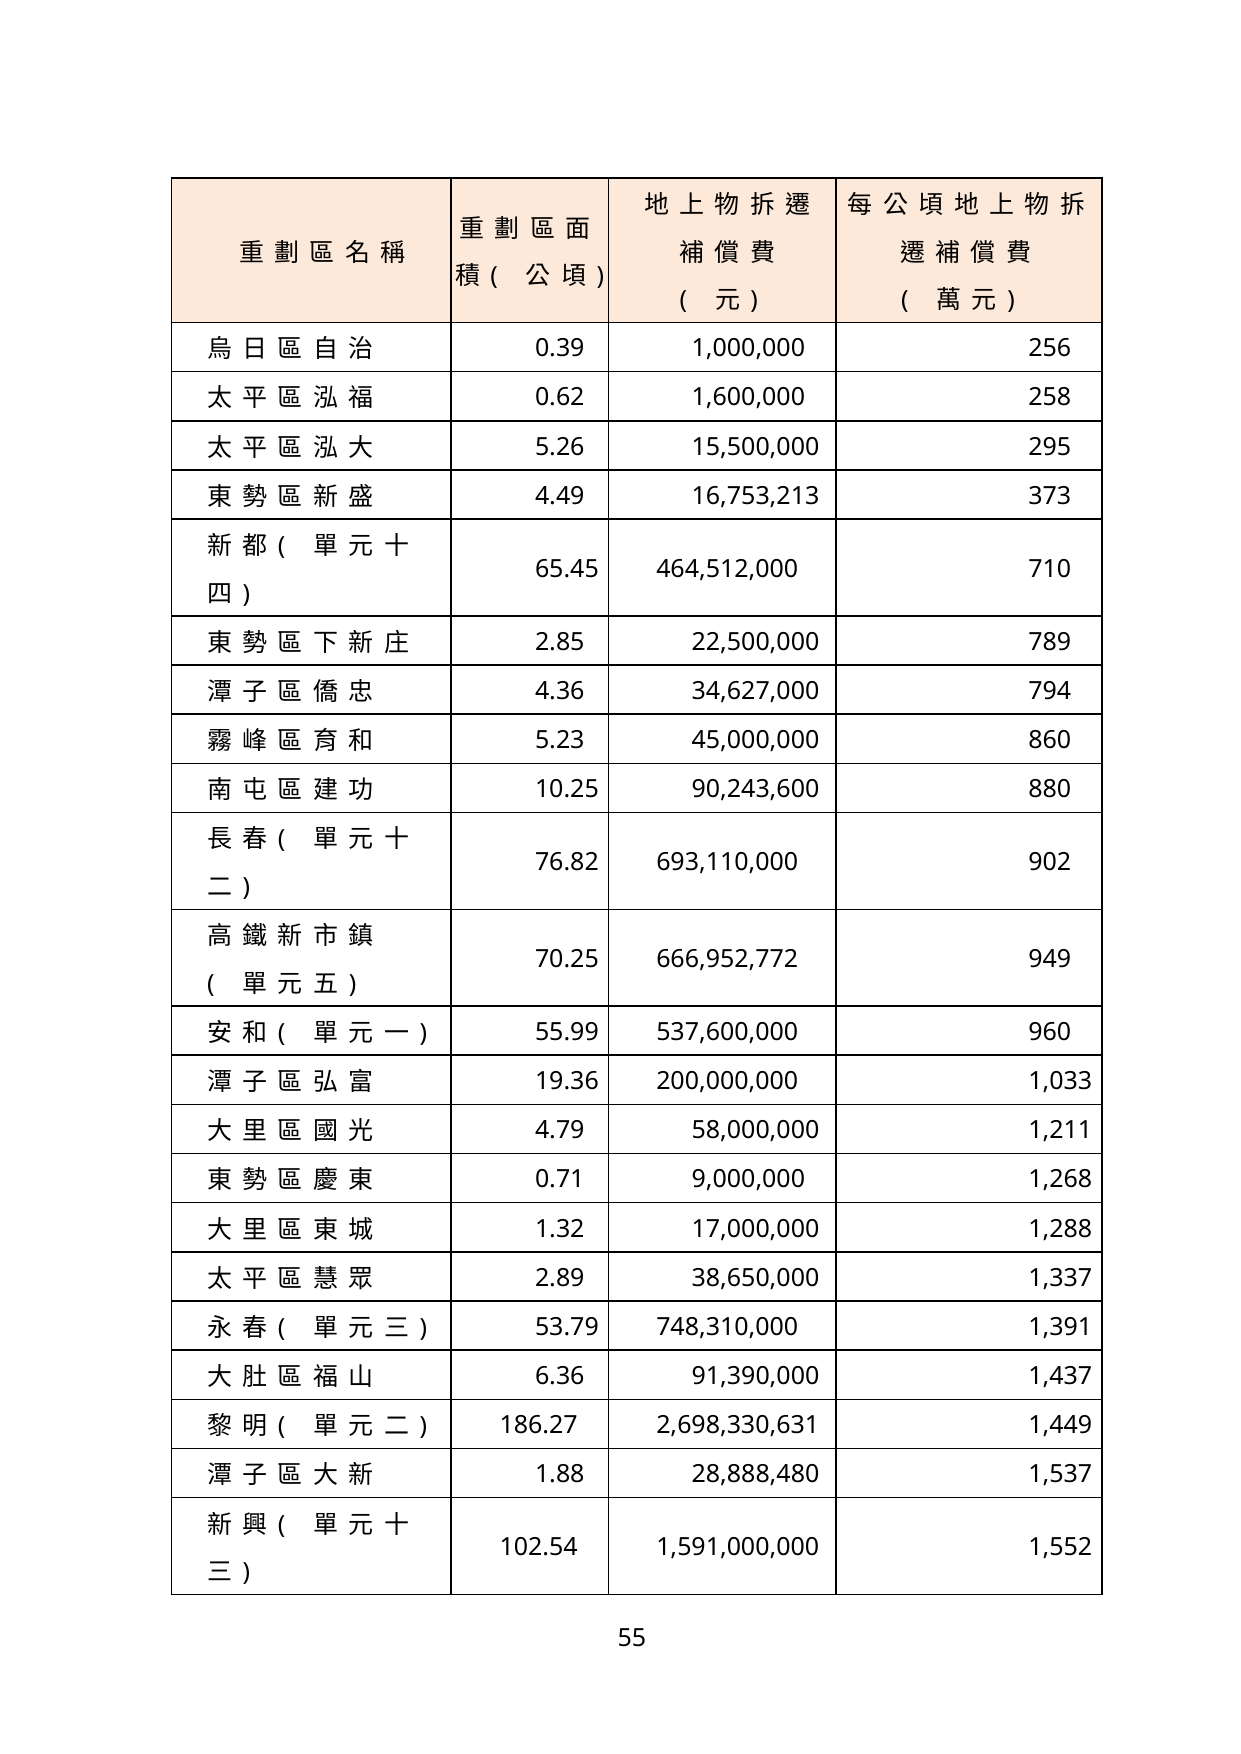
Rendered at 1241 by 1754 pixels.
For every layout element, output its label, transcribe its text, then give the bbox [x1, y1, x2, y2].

table_cell 91,390,000 [609, 1351, 835, 1398]
table_cell 58,000,000 [609, 1105, 835, 1153]
table_cell 373 [837, 471, 1101, 518]
table_cell 1,600,000 [609, 372, 835, 420]
table_cell 860 [837, 715, 1101, 762]
table_cell 960 [837, 1007, 1101, 1054]
table_cell 17,000,000 [609, 1203, 835, 1251]
table_cell 太平區泓福 [172, 372, 450, 420]
table_cell 太平區慧眾 [172, 1253, 450, 1300]
table_cell 880 [837, 764, 1101, 812]
table_cell 長春(單元十二) [172, 813, 450, 908]
table_cell 南屯區建功 [172, 764, 450, 812]
table_cell 45,000,000 [609, 715, 835, 762]
table_cell 太平區泓大 [172, 422, 450, 469]
table_cell 1,268 [837, 1154, 1101, 1202]
table_cell 新都(單元十四) [172, 520, 450, 615]
table_cell 潭子區大新 [172, 1449, 450, 1497]
table_cell 0.62 [452, 372, 608, 420]
table_cell 永春(單元三) [172, 1302, 450, 1349]
table_cell 0.71 [452, 1154, 608, 1202]
table_cell 258 [837, 372, 1101, 420]
table_cell 霧峰區育和 [172, 715, 450, 762]
table_cell 1,288 [837, 1203, 1101, 1251]
table_cell 19.36 [452, 1056, 608, 1103]
table_cell 4.49 [452, 471, 608, 518]
table_cell 789 [837, 617, 1101, 664]
table_cell 295 [837, 422, 1101, 469]
table_cell 15,500,000 [609, 422, 835, 469]
table_cell 1,033 [837, 1056, 1101, 1103]
table_cell 潭子區弘富 [172, 1056, 450, 1103]
table_cell 902 [837, 813, 1101, 908]
table_cell 東勢區下新庄 [172, 617, 450, 664]
table_cell 90,243,600 [609, 764, 835, 812]
table_cell 794 [837, 666, 1101, 713]
table_cell 76.82 [452, 813, 608, 908]
table_cell 34,627,000 [609, 666, 835, 713]
table_cell 748,310,000 [609, 1302, 835, 1349]
table_cell 1,537 [837, 1449, 1101, 1497]
table_cell 1,591,000,000 [609, 1498, 835, 1594]
table_cell 大里區國光 [172, 1105, 450, 1153]
table_cell 693,110,000 [609, 813, 835, 908]
table_cell 4.79 [452, 1105, 608, 1153]
table_cell 2.85 [452, 617, 608, 664]
table_cell 1.88 [452, 1449, 608, 1497]
table_cell 大里區東城 [172, 1203, 450, 1251]
table_cell 949 [837, 910, 1101, 1005]
table_cell 710 [837, 520, 1101, 615]
table_cell 潭子區僑忠 [172, 666, 450, 713]
table_cell 2,698,330,631 [609, 1400, 835, 1448]
table_cell 1,211 [837, 1105, 1101, 1153]
table_cell 1,391 [837, 1302, 1101, 1349]
table_cell 186.27 [452, 1400, 608, 1448]
table_cell 38,650,000 [609, 1253, 835, 1300]
table_cell 高鐵新市鎮(單元五) [172, 910, 450, 1005]
table_cell 256 [837, 323, 1101, 371]
table_cell 1,449 [837, 1400, 1101, 1448]
table_cell 東勢區新盛 [172, 471, 450, 518]
table_cell 10.25 [452, 764, 608, 812]
table_cell 大肚區福山 [172, 1351, 450, 1398]
table_cell 5.26 [452, 422, 608, 469]
table_cell 65.45 [452, 520, 608, 615]
table_cell 5.23 [452, 715, 608, 762]
table_header 地上物拆遷補償費 (元) [609, 179, 835, 322]
table_cell 55.99 [452, 1007, 608, 1054]
table_cell 4.36 [452, 666, 608, 713]
table_cell 53.79 [452, 1302, 608, 1349]
table_cell 1.32 [452, 1203, 608, 1251]
table_cell 6.36 [452, 1351, 608, 1398]
table_cell 黎明(單元二) [172, 1400, 450, 1448]
table_cell 28,888,480 [609, 1449, 835, 1497]
table_cell 16,753,213 [609, 471, 835, 518]
table_cell 0.39 [452, 323, 608, 371]
table_cell 22,500,000 [609, 617, 835, 664]
table_cell 安和(單元一) [172, 1007, 450, 1054]
table_cell 537,600,000 [609, 1007, 835, 1054]
table_cell 666,952,772 [609, 910, 835, 1005]
table_cell 1,437 [837, 1351, 1101, 1398]
table_cell 464,512,000 [609, 520, 835, 615]
table_header 重劃區名稱 [172, 179, 450, 322]
table_cell 烏日區自治 [172, 323, 450, 371]
table_cell 1,337 [837, 1253, 1101, 1300]
table_cell 102.54 [452, 1498, 608, 1594]
table_header 重劃區面積(公頃) [452, 179, 608, 322]
table_cell 9,000,000 [609, 1154, 835, 1202]
table_cell 70.25 [452, 910, 608, 1005]
table_cell 2.89 [452, 1253, 608, 1300]
table_cell 1,000,000 [609, 323, 835, 371]
table_cell 200,000,000 [609, 1056, 835, 1103]
table_cell 1,552 [837, 1498, 1101, 1594]
table_cell 東勢區慶東 [172, 1154, 450, 1202]
table_header 每公頃地上物拆遷補償費 (萬元) [837, 179, 1101, 322]
table_cell 新興(單元十三) [172, 1498, 450, 1594]
